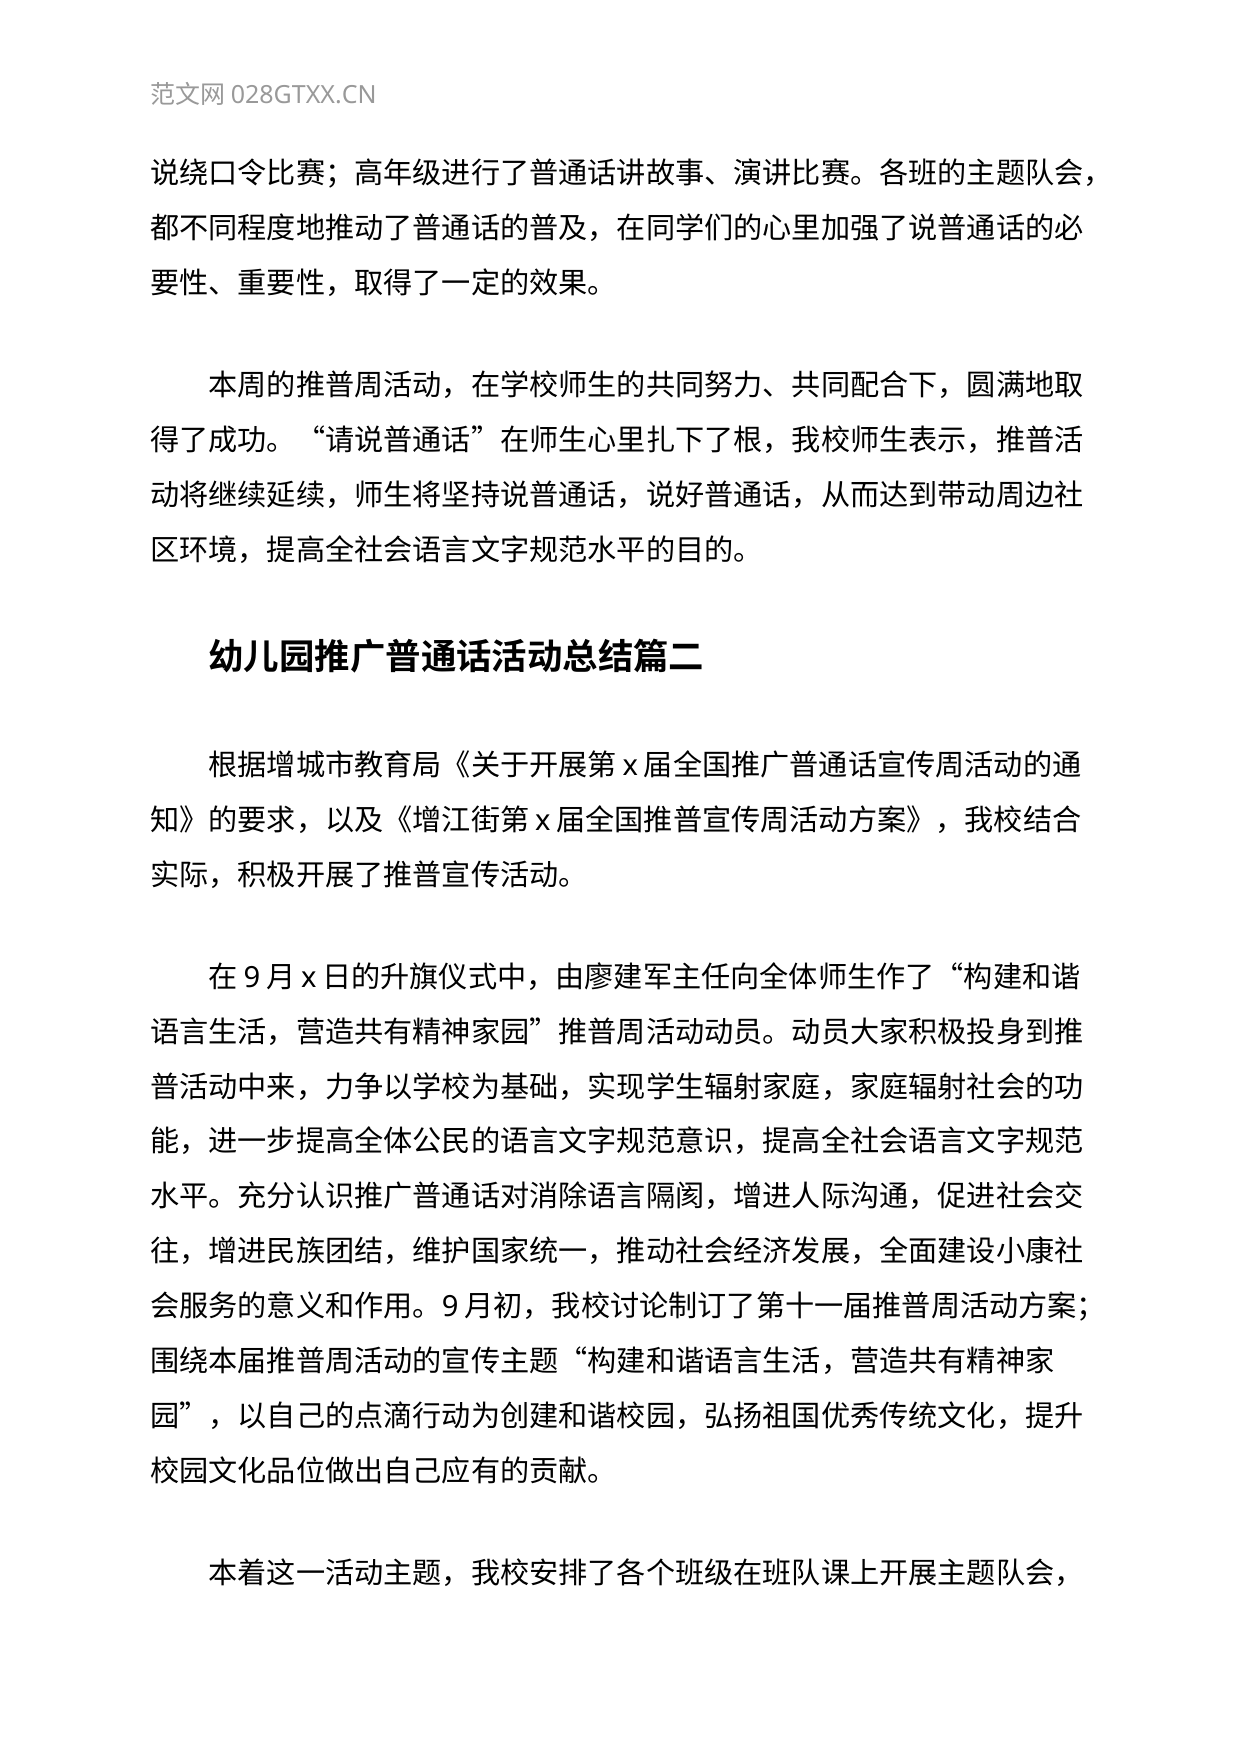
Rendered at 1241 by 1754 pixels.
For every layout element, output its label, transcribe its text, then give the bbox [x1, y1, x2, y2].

text 根据增城市教育局《关于开展第x届全国推广普通话宣传周活动的通知》的要求，以及《增江街第x届全国推普宣传周活动方案》，我校结合实际，积极开展了推普宣传活动。 [150, 741, 1090, 894]
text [150, 150, 1090, 302]
text 本周的推普周活动，在学校师生的共同努力、共同配合下，圆满地取得了成功。“请说普通话”在师生心里扎下了根，我校师生表示，推普活动将继续延续，师生将坚持说普通话，说好普通话，从而达到带动周边社区环境，提高全社会语言文字规范水平的目的。 [150, 362, 1090, 568]
text 在9月x日的升旗仪式中，由廖建军主任向全体师生作了“构建和谐语言生活，营造共有精神家园”推普周活动动员。动员大家积极投身到推普活动中来，力争以学校为基础，实现学生辐射家庭，家庭辐射社会的功能，进一步提高全体公民的语言文字规范意识，提高全社会语言文字规范水平。充分认识推广普通话对消除语言隔阂，增进人际沟通，促进社会交往，增进民族团结，维护国家统一，推动社会经济发展，全面建设小康社会服务的意义和作用。9月初，我校讨论制订了第十一届推普周活动方案；围绕本届推普周活动的宣传主题“构建和谐语言生活，营造共有精神家园”，以自己的点滴行动为创建和谐校园，弘扬祖国优秀传统文化，提升校园文化品位做出自己应有的贡献。 [150, 953, 1090, 1490]
text 幼儿园推广普通话活动总结篇二 [150, 628, 1090, 679]
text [150, 1549, 1090, 1592]
